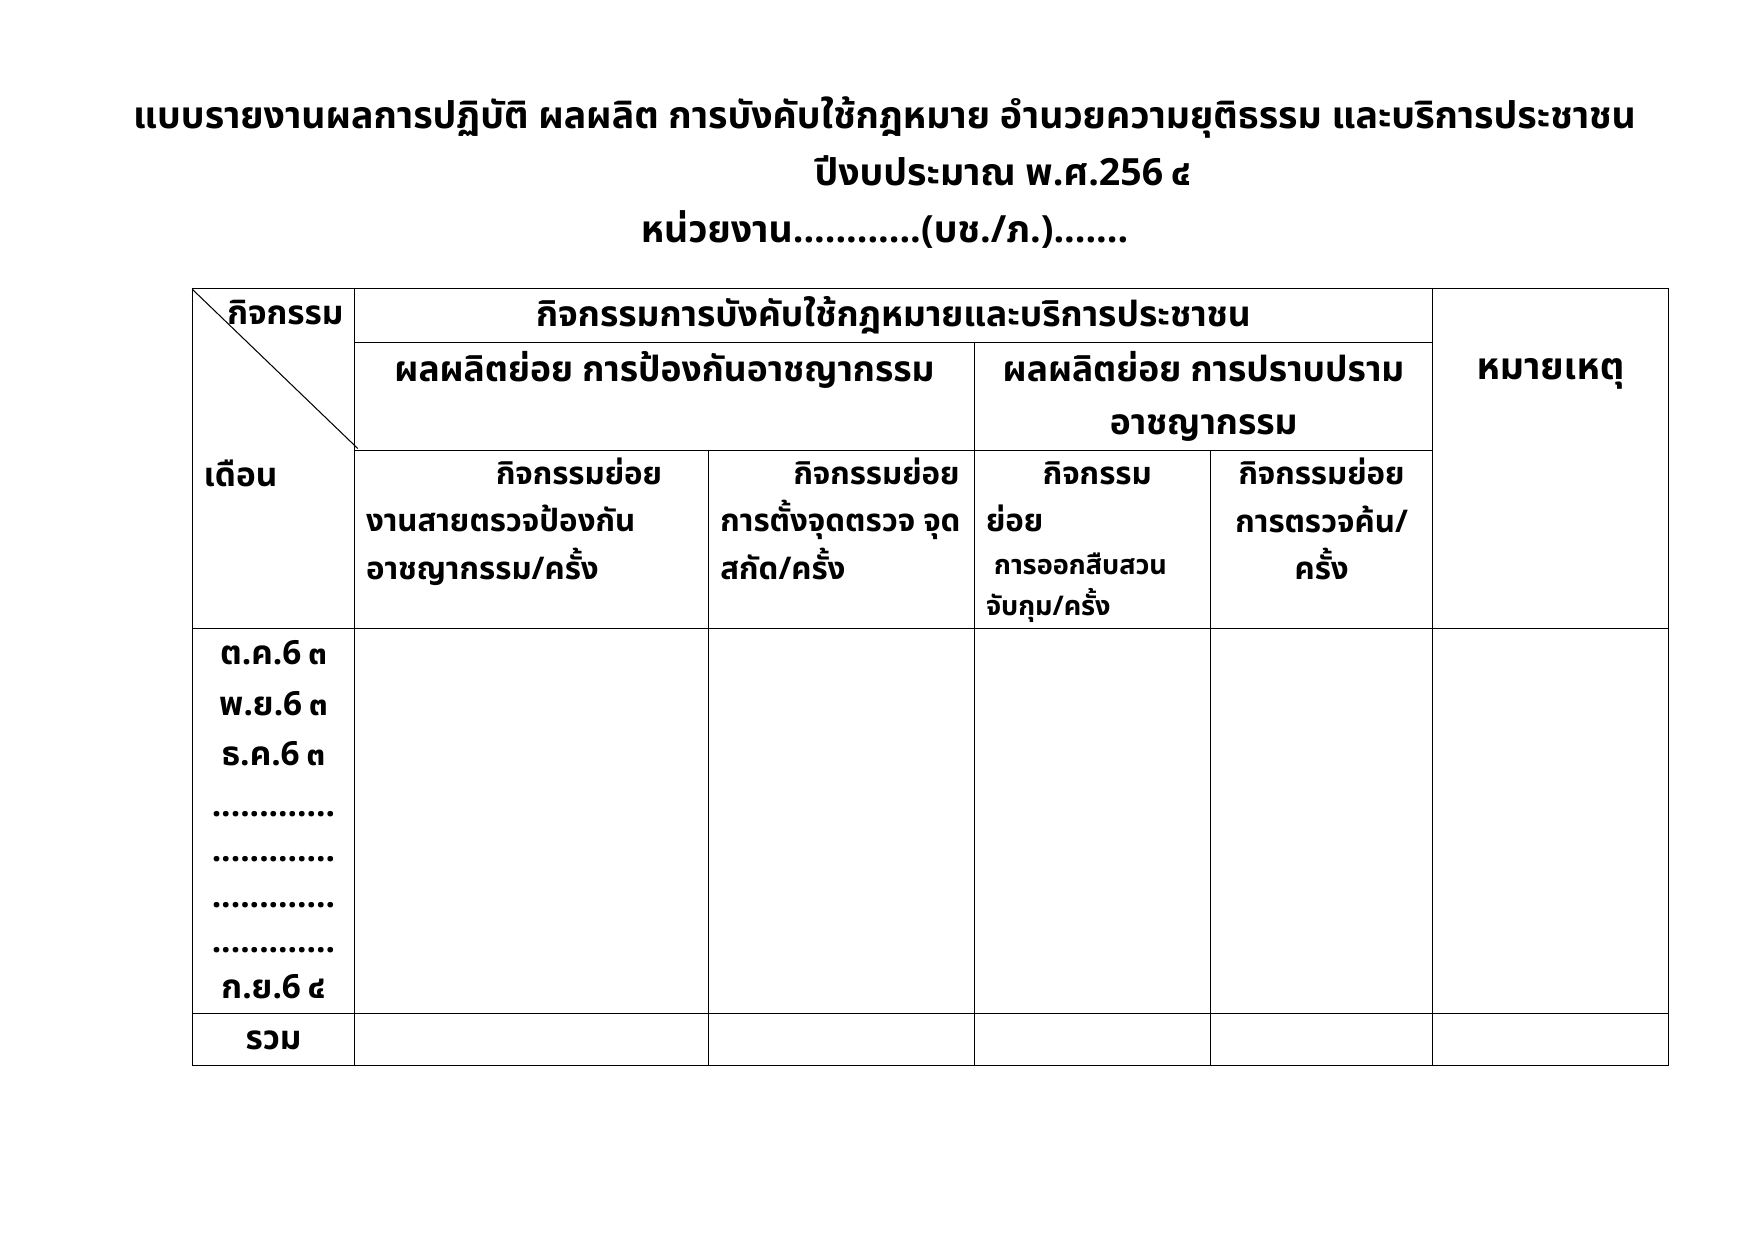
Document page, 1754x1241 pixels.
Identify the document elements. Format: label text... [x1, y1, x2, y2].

table_cell [355, 629, 708, 1013]
table_cell กิจกรรมย่อย การตรวจค้น/ครั้ง [1211, 451, 1432, 628]
table_cell [193, 342, 354, 450]
table_header กิจกรรมการบังคับใช้กฎหมายและบริการประชาชน [355, 289, 1432, 342]
table_cell กิจกรรมย่อย งานสายตรวจป้องกันอาชญากรรม/ครั้ง [355, 451, 708, 628]
table_cell [1433, 629, 1668, 1013]
table_cell ผลผลิตย่อย การปราบปรามอาชญากรรม [975, 343, 1432, 450]
table_cell [1433, 1014, 1668, 1065]
table_cell กิจกรรมย่อย การตั้งจุดตรวจ จุดสกัด/ครั้ง [709, 451, 974, 628]
table_header กิจกรรม [194, 289, 354, 342]
table_cell กิจกรรมย่อย การออกสืบสวนจับกุม/ครั้ง [975, 451, 1210, 628]
table_cell [975, 1014, 1210, 1065]
text แบบรายงานผลการปฏิบัติ ผลผลิต การบังคับใช้กฎหมาย อำนวยความยุติธรรม และบริการประชาชน ปีงบประมาณ พ.ศ.256๔ [74, 89, 1695, 202]
table_cell [709, 629, 974, 1013]
text หน่วยงาน............(บช./ภ.)....... [74, 202, 1695, 259]
table_cell [709, 1014, 974, 1065]
table_header กิจกรรม [193, 292, 245, 342]
table_cell ต.ค.6๓ พ.ย.6๓ ธ.ค.6๓ ............. ............. ............. ............. ก.ย.6๔ [193, 629, 354, 1013]
table_cell [1211, 1014, 1432, 1065]
table_header หมายเหตุ [1433, 289, 1668, 628]
table_cell [355, 1014, 708, 1065]
table_cell ผลผลิตย่อย การป้องกันอาชญากรรม [355, 343, 974, 450]
table_cell รวม [193, 1014, 354, 1065]
table_cell [1211, 629, 1432, 1013]
table_cell [975, 629, 1210, 1013]
table_cell เดือน [193, 450, 354, 628]
